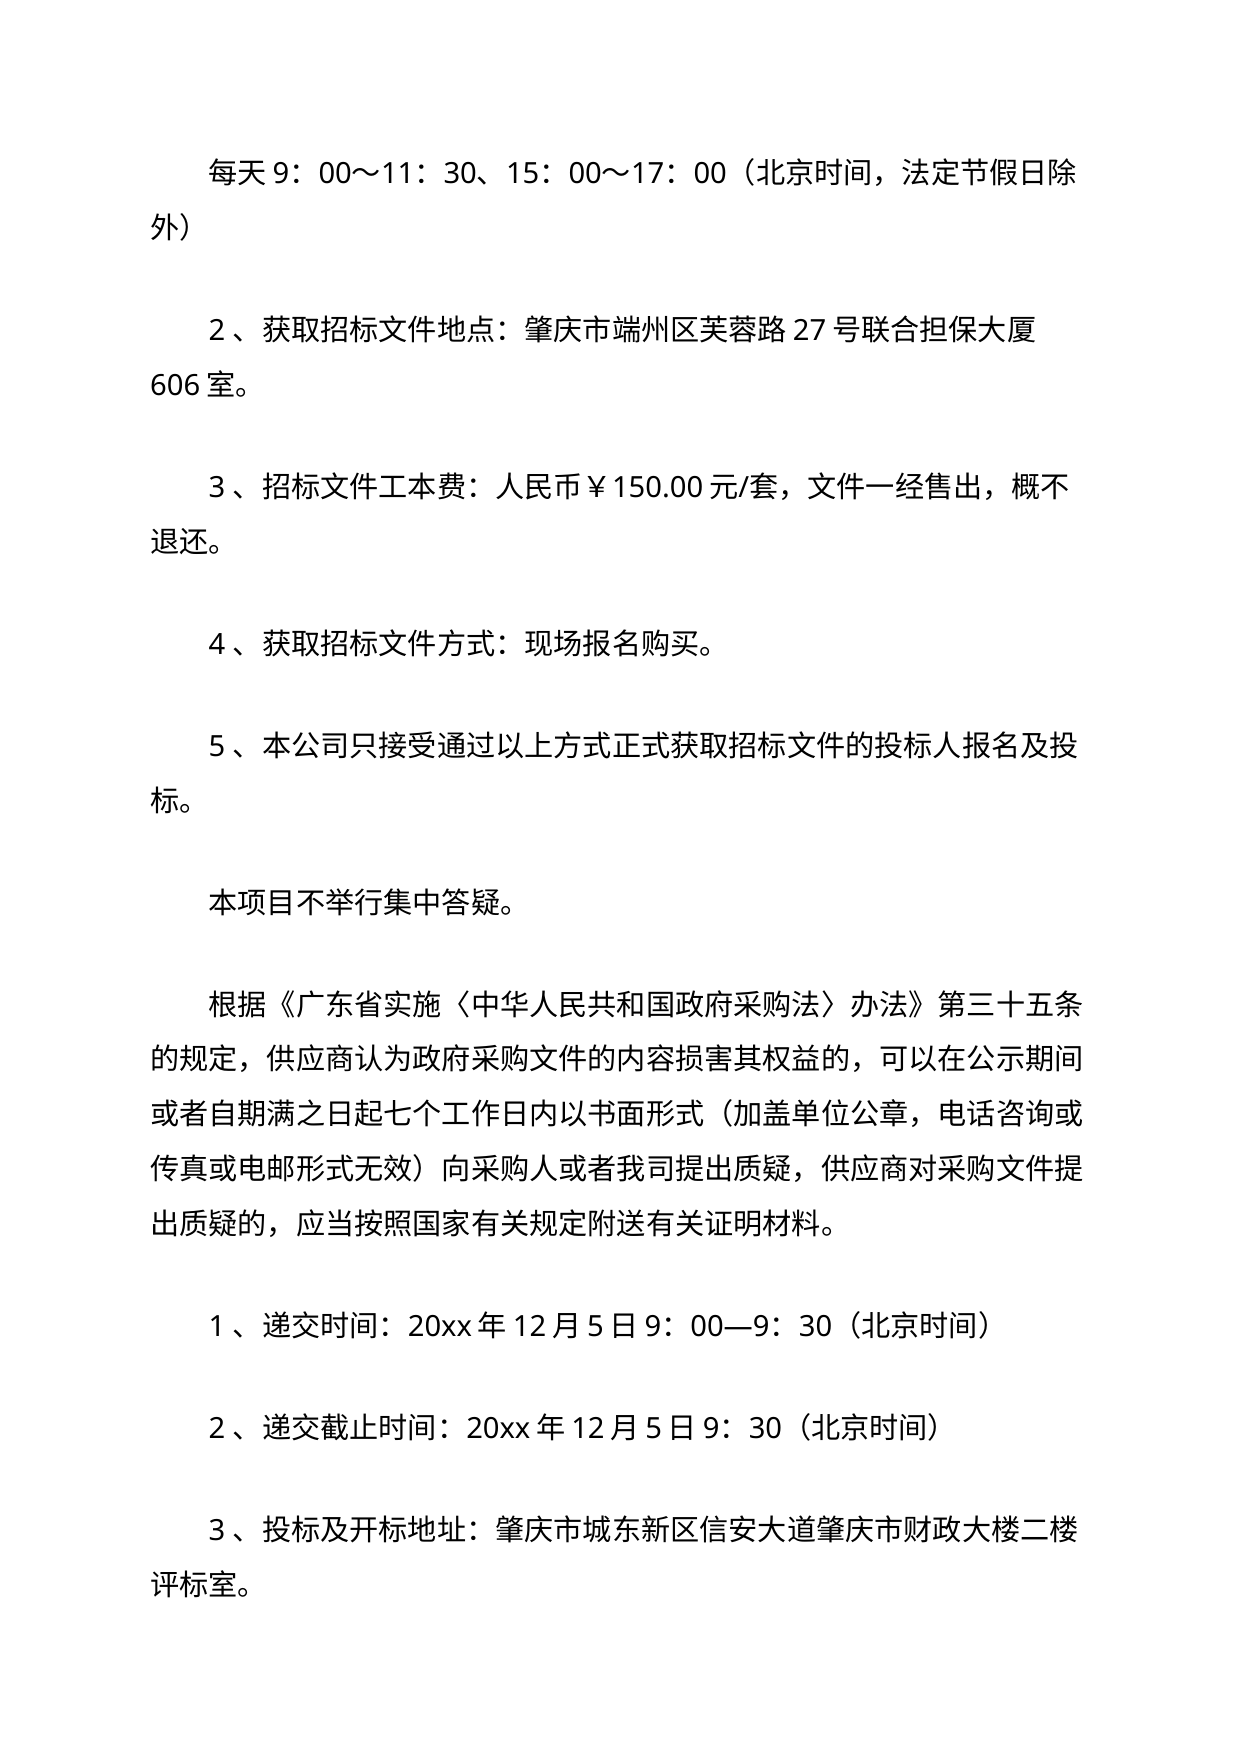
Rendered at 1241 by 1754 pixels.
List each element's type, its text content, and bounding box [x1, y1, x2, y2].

text 2 、获取招标文件地点：肇庆市端州区芙蓉路27号联合担保大厦606室。 [150, 307, 1090, 404]
text 5 、本公司只接受通过以上方式正式获取招标文件的投标人报名及投标。 [150, 722, 1090, 820]
text 2 、递交截止时间：20xx年12月5日9：30（北京时间） [150, 1404, 1090, 1447]
text 4 、获取招标文件方式：现场报名购买。 [150, 621, 1090, 663]
text 3 、招标文件工本费：人民币￥150.00元/套，文件一经售出，概不退还。 [150, 464, 1090, 561]
text 1 、递交时间：20xx年12月5日9：00—9：30（北京时间） [150, 1302, 1090, 1345]
text 本项目不举行集中答疑。 [150, 879, 1090, 922]
text 3 、投标及开标地址：肇庆市城东新区信安大道肇庆市财政大楼二楼评标室。 [150, 1506, 1090, 1604]
text 每天9：00～11：30、15：00～17：00（北京时间，法定节假日除外） [150, 150, 1090, 247]
text 根据《广东省实施〈中华人民共和国政府采购法〉办法》第三十五条的规定，供应商认为政府采购文件的内容损害其权益的，可以在公示期间或者自期满之日起七个工作日内以书面形式（加盖单位公章，电话咨询或传真或电邮形式无效）向采购人或者我司提出质疑，供应商对采购文件提出质疑的，应当按照国家有关规定附送有关证明材料。 [150, 981, 1090, 1243]
